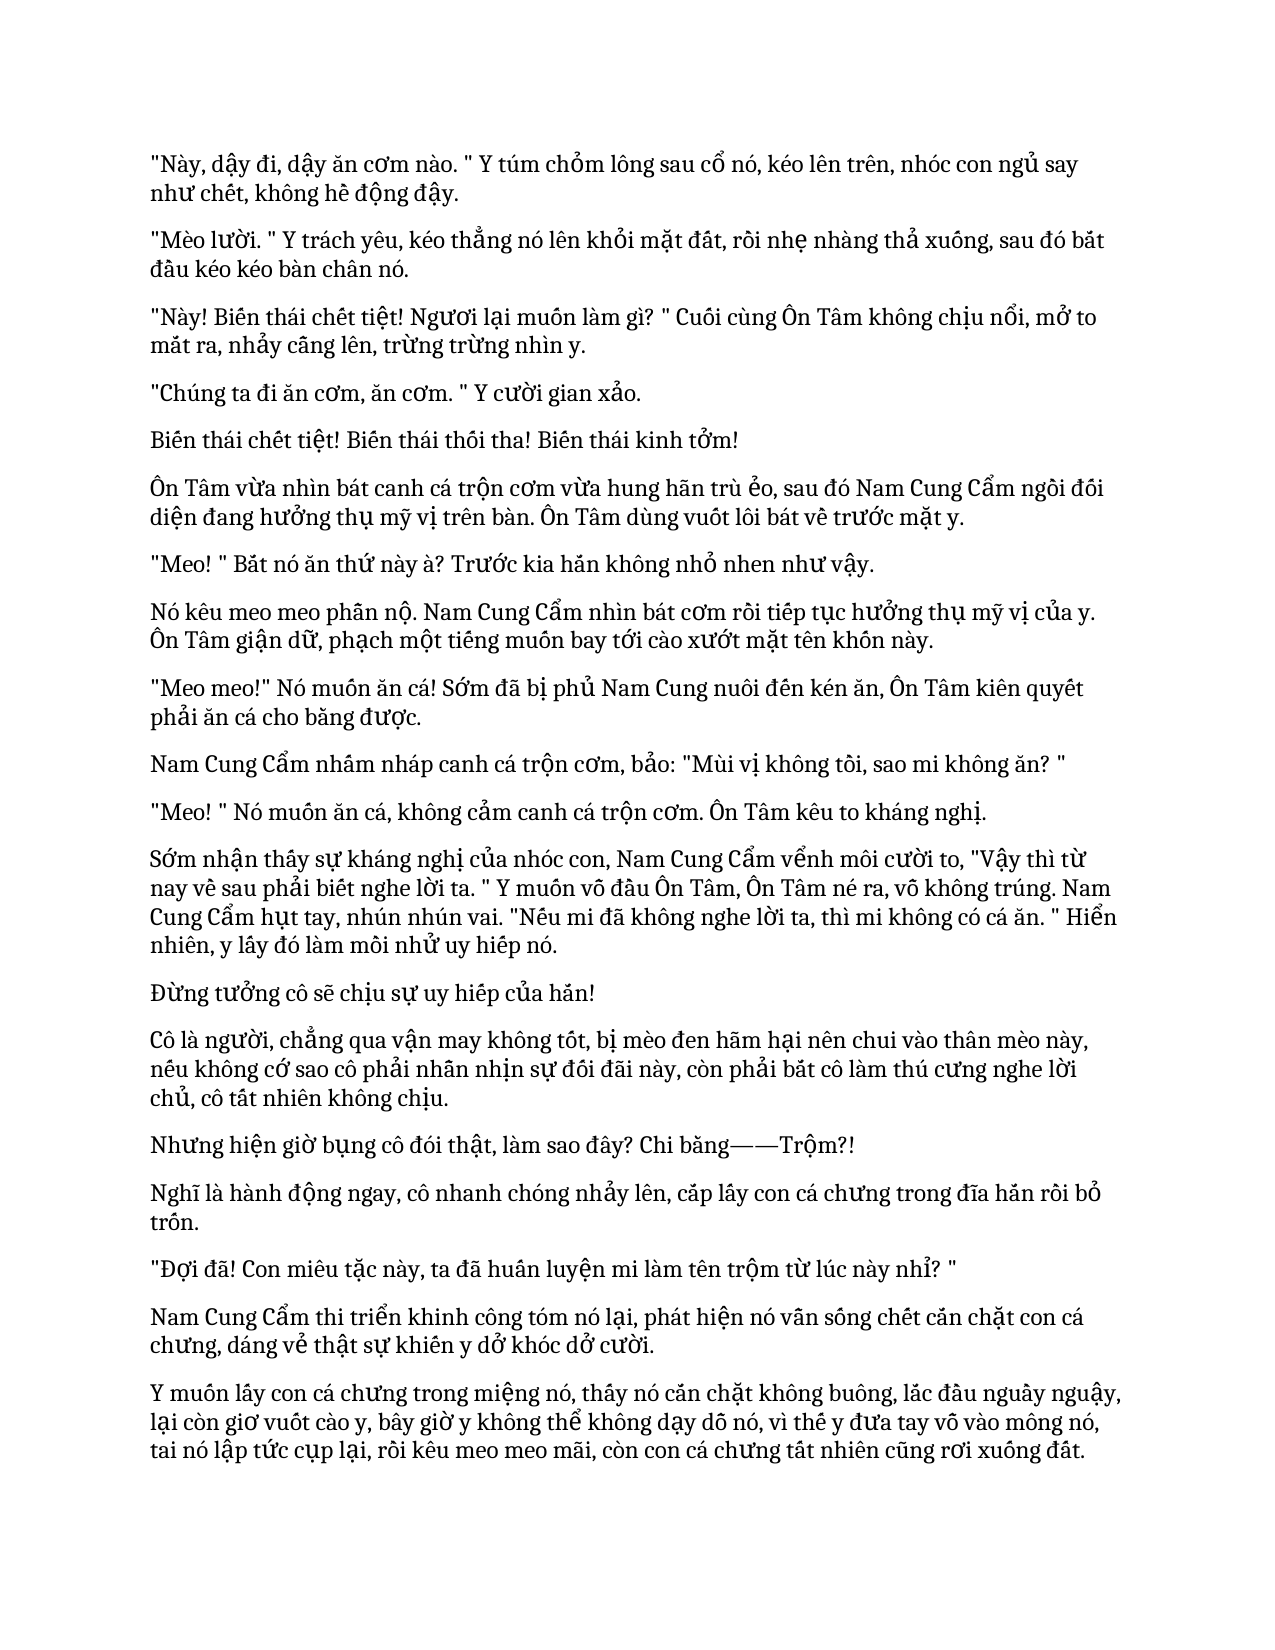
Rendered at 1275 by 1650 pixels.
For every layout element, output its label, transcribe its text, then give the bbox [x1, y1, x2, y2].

text "Mèo lười. " Y trách yêu, kéo thẳng nó lên khỏi mặt đất, rồi nhẹ nhàng thả xuống, sau đó bắt đầu kéo kéo bàn chân nó. [150, 226, 1125, 284]
text "Này! Biến thái chết tiệt! Ngươi lại muốn làm gì? " Cuối cùng Ôn Tâm không chịu nổi, mở to mắt ra, nhảy cẫng lên, trừng trừng nhìn y. [150, 302, 1125, 360]
text Nghĩ là hành động ngay, cô nhanh chóng nhảy lên, cắp lấy con cá chưng trong đĩa hắn rồi bỏ trốn. [150, 1179, 1125, 1236]
text Ôn Tâm vừa nhìn bát canh cá trộn cơm vừa hung hãn trù ẻo, sau đó Nam Cung Cẩm ngồi đối diện đang hưởng thụ mỹ vị trên bàn. Ôn Tâm dùng vuốt lôi bát về trước mặt y. [150, 474, 1125, 531]
text Y muốn lấy con cá chưng trong miệng nó, thấy nó cắn chặt không buông, lắc đầu nguầy nguậy, lại còn giơ vuốt cào y, bây giờ y không thể không dạy dỗ nó, vì thế y đưa tay vỗ vào mông nó, tai nó lập tức cụp lại, rồi kêu meo meo mãi, còn con cá chưng tất nhiên cũng rơi xuống đất. [150, 1379, 1125, 1465]
text Nó kêu meo meo phẫn nộ. Nam Cung Cẩm nhìn bát cơm rồi tiếp tục hưởng thụ mỹ vị của y. Ôn Tâm giận dữ, phạch một tiếng muốn bay tới cào xướt mặt tên khốn này. [150, 597, 1125, 655]
text "Đợi đã! Con miêu tặc này, ta đã huấn luyện mi làm tên trộm từ lúc này nhỉ? " [150, 1255, 1125, 1284]
text "Meo meo!" Nó muốn ăn cá! Sớm đã bị phủ Nam Cung nuôi đến kén ăn, Ôn Tâm kiên quyết phải ăn cá cho bằng được. [150, 674, 1125, 731]
text "Meo! " Nó muốn ăn cá, không cảm canh cá trộn cơm. Ôn Tâm kêu to kháng nghị. [150, 797, 1125, 826]
text Sớm nhận thấy sự kháng nghị của nhóc con, Nam Cung Cẩm vểnh môi cười to, "Vậy thì từ nay về sau phải biết nghe lời ta. " Y muốn vỗ đầu Ôn Tâm, Ôn Tâm né ra, vỗ không trúng. Nam Cung Cẩm hụt tay, nhún nhún vai. "Nếu mi đã không nghe lời ta, thì mi không có cá ăn. " Hiển nhiên, y lấy đó làm mồi nhử uy hiếp nó. [150, 845, 1125, 960]
text Nam Cung Cẩm nhấm nháp canh cá trộn cơm, bảo: "Mùi vị không tồi, sao mi không ăn? " [150, 750, 1125, 779]
text "Này, dậy đi, dậy ăn cơm nào. " Y túm chỏm lông sau cổ nó, kéo lên trên, nhóc con ngủ say như chết, không hề động đậy. [150, 150, 1125, 207]
text "Chúng ta đi ăn cơm, ăn cơm. " Y cười gian xảo. [150, 379, 1125, 407]
text Cô là người, chẳng qua vận may không tốt, bị mèo đen hãm hại nên chui vào thân mèo này, nếu không cớ sao cô phải nhẫn nhịn sự đối đãi này, còn phải bắt cô làm thú cưng nghe lời chủ, cô tất nhiên không chịu. [150, 1026, 1125, 1112]
text Biến thái chết tiệt! Biến thái thối tha! Biến thái kinh tởm! [150, 426, 1125, 455]
text Nhưng hiện giờ bụng cô đói thật, làm sao đây? Chi bằng——Trộm?! [150, 1131, 1125, 1160]
text "Meo! " Bắt nó ăn thứ này à? Trước kia hắn không nhỏ nhen như vậy. [150, 550, 1125, 579]
text Đừng tưởng cô sẽ chịu sự uy hiếp của hắn! [150, 979, 1125, 1007]
text Nam Cung Cẩm thi triển khinh công tóm nó lại, phát hiện nó vẫn sống chết cắn chặt con cá chưng, dáng vẻ thật sự khiến y dở khóc dở cười. [150, 1302, 1125, 1360]
